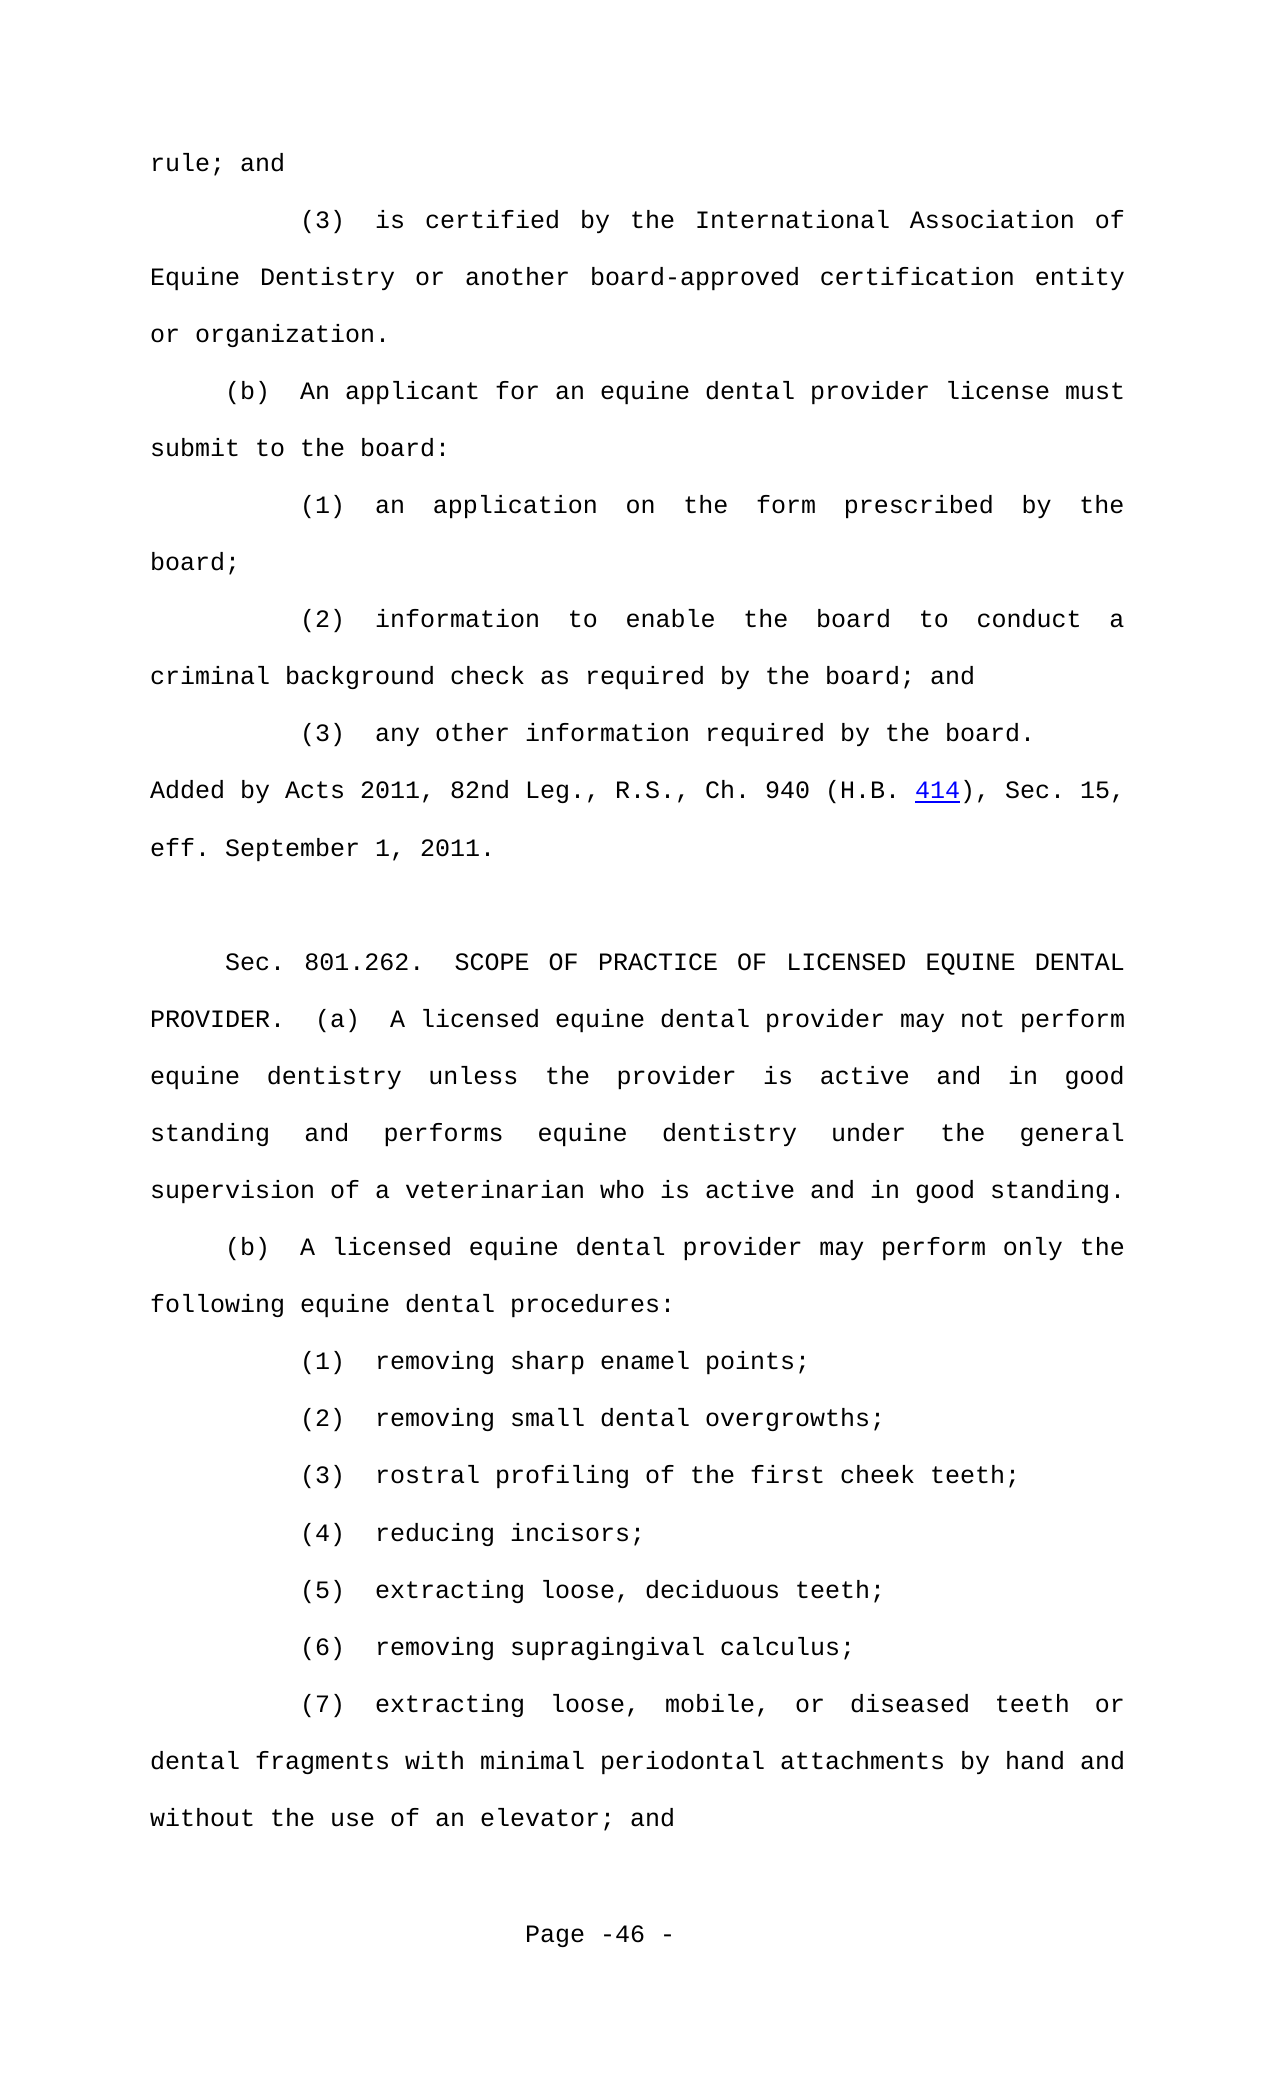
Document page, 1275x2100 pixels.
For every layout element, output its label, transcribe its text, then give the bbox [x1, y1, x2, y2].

text (2) is not disqualified under this chapter or board rule; and [150, 150, 1125, 178]
text (3) rostral profiling of the first cheek teeth; [150, 1463, 1125, 1491]
text (2) information to enable the board to conduct a criminal background check as required by the board; and [150, 607, 1125, 692]
text (2) removing small dental overgrowths; [150, 1406, 1125, 1434]
text (1) an application on the form prescribed by the board; [150, 492, 1125, 578]
text (5) extracting loose, deciduous teeth; [150, 1577, 1125, 1606]
text (6) removing supragingival calculus; [150, 1634, 1125, 1663]
text (7) extracting loose, mobile, or diseased teeth or dental fragments with minimal periodontal attachments by hand and without the use of an elevator; and [150, 1691, 1125, 1834]
text (3) any other information required by the board. [150, 721, 1125, 749]
text (b) An applicant for an equine dental provider license must submit to the board: [150, 378, 1125, 464]
text (1) removing sharp enamel points; [150, 1349, 1125, 1377]
text (b) A licensed equine dental provider may perform only the following equine dental procedures: [150, 1234, 1125, 1320]
text Added by Acts 2011, 82nd Leg., R.S., Ch. 940 (H.B. 414), Sec. 15, eff. September 1, 2011. [150, 778, 1125, 863]
text (3) is certified by the International Association of Equine Dentistry or another board-approved certification entity or organization. [150, 207, 1125, 350]
text Sec. 801.262. SCOPE OF PRACTICE OF LICENSED EQUINE DENTAL PROVIDER. (a) A licensed equine dental provider may not perform equine dentistry unless the provider is active and in good standing and performs equine dentistry under the general supervision of a veterinarian who is active and in good standing. [150, 949, 1125, 1206]
text (4) reducing incisors; [150, 1520, 1125, 1548]
